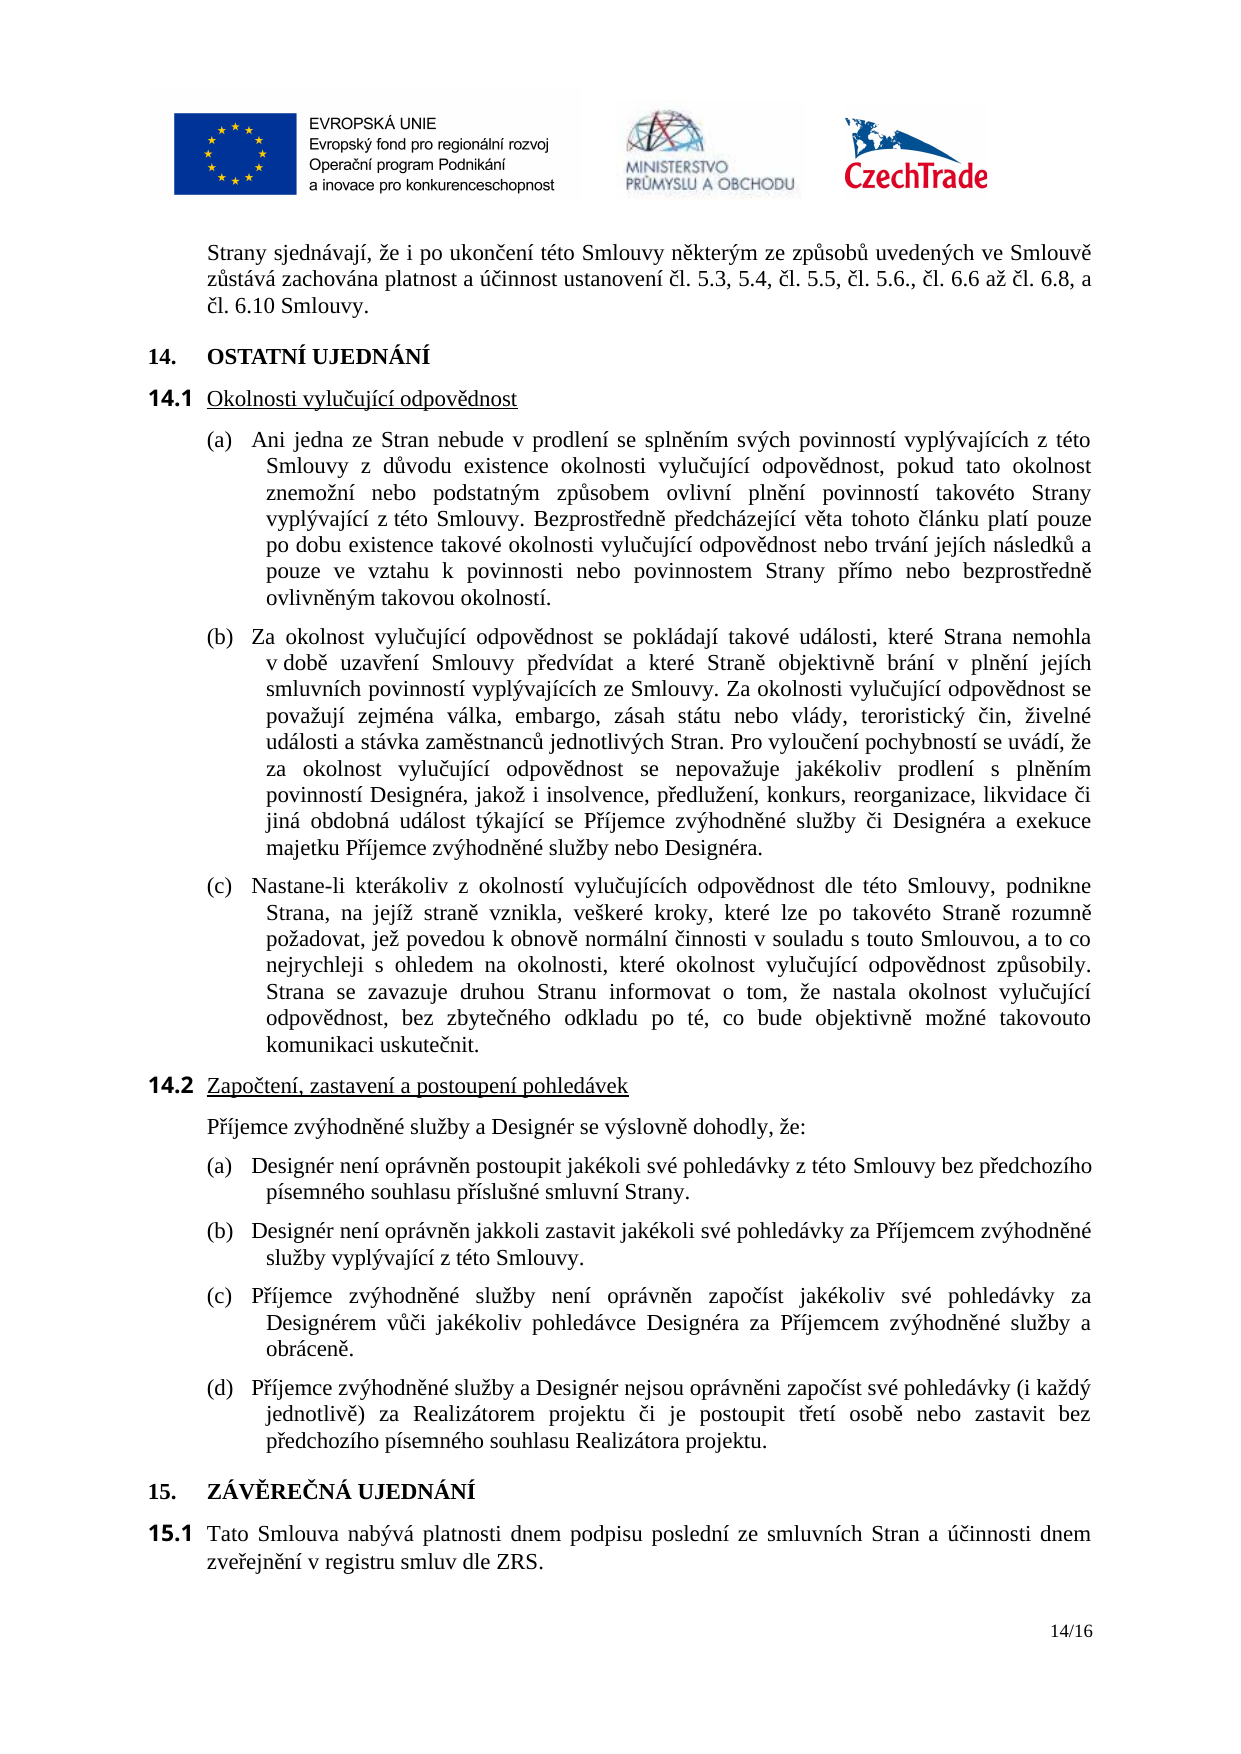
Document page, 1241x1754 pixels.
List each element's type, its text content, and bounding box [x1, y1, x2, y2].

text Okolnosti vylučující odpovědnost [148, 382, 1093, 413]
text Příjemce zvýhodněné služby není oprávněn započíst jakékoliv své pohledávky za Designérem vůči jakékoliv pohledávce Designéra za Příjemcem zvýhodněné služby a obráceně. [207, 1282, 1093, 1362]
list Strany sjednávají, že i po ukončení této Smlouvy některým ze způsobů uvedených ve Smlouvě zůstává zachována platnost a účinnost ustanovení čl. 5.3, 5.4, čl. 5.5, čl. 5.6., čl. 6.6 až čl. 6.8, a čl. 6.10 Smlouvy. [207, 239, 1093, 318]
text Tato Smlouva nabývá platnosti dnem podpisu poslední ze smluvních Stran a účinnosti dnem zveřejnění v registru smluv dle ZRS. [148, 1517, 1093, 1574]
picture [147, 86, 582, 201]
text Příjemce zvýhodněné služby a Designér nejsou oprávněni započíst své pohledávky (i každý jednotlivě) za Realizátorem projektu či je postoupit třetí osobě nebo zastavit bez předchozího písemného souhlasu Realizátora projektu. [207, 1374, 1093, 1453]
picture [845, 105, 988, 201]
subtitle Ostatní ujednání [148, 343, 1093, 369]
text Započtení, zastavení a postoupení pohledávek [148, 1069, 1093, 1101]
text Za okolnost vylučující odpovědnost se pokládají takové události, které Strana nemohla v době uzavření Smlouvy předvídat a které Straně objektivně brání v plnění jejích smluvních povinností vyplývajících ze Smlouvy. Za okolnosti vylučující odpovědnost se považují zejména válka, embargo, zásah státu nebo vlády, teroristický čin, živelné události a stávka zaměstnanců jednotlivých Stran. Pro vyloučení pochybností se uvádí, že za okolnost vylučující odpovědnost se nepovažuje jakékoliv prodlení s plněním povinností Designéra, jakož i insolvence, předlužení, konkurs, reorganizace, likvidace či jiná obdobná událost týkající se Příjemce zvýhodněné služby či Designéra a exekuce majetku Příjemce zvýhodněné služby nebo Designéra. [207, 623, 1093, 860]
list Příjemce zvýhodněné služby a Designér se výslovně dohodly, že: [207, 1113, 1093, 1139]
text Designér není oprávněn postoupit jakékoli své pohledávky z této Smlouvy bez předchozího písemného souhlasu příslušné smluvní Strany. [207, 1152, 1093, 1205]
picture [616, 100, 805, 201]
text Ani jedna ze Stran nebude v prodlení se splněním svých povinností vyplývajících z této Smlouvy z důvodu existence okolnosti vylučující odpovědnost, pokud tato okolnost znemožní nebo podstatným způsobem ovlivní plnění povinností takovéto Strany vyplývající z této Smlouvy. Bezprostředně předcházející věta tohoto článku platí pouze po dobu existence takové okolnosti vylučující odpovědnost nebo trvání jejích následků a pouze ve vztahu k povinnosti nebo povinnostem Strany přímo nebo bezprostředně ovlivněným takovou okolností. [207, 426, 1093, 610]
text Designér není oprávněn jakkoli zastavit jakékoli své pohledávky za Příjemcem zvýhodněné služby vyplývající z této Smlouvy. [207, 1217, 1093, 1270]
subtitle závěrečná ujednání [148, 1478, 1093, 1504]
text Nastane-li kterákoliv z okolností vylučujících odpovědnost dle této Smlouvy, podnikne Strana, na jejíž straně vznikla, veškeré kroky, které lze po takovéto Straně rozumně požadovat, jež povedou k obnově normální činnosti v souladu s touto Smlouvou, a to co nejrychleji s ohledem na okolnosti, které okolnost vylučující odpovědnost způsobily. Strana se zavazuje druhou Stranu informovat o tom, že nastala okolnost vylučující odpovědnost, bez zbytečného odkladu po té, co bude objektivně možné takovouto komunikaci uskutečnit. [207, 872, 1093, 1057]
